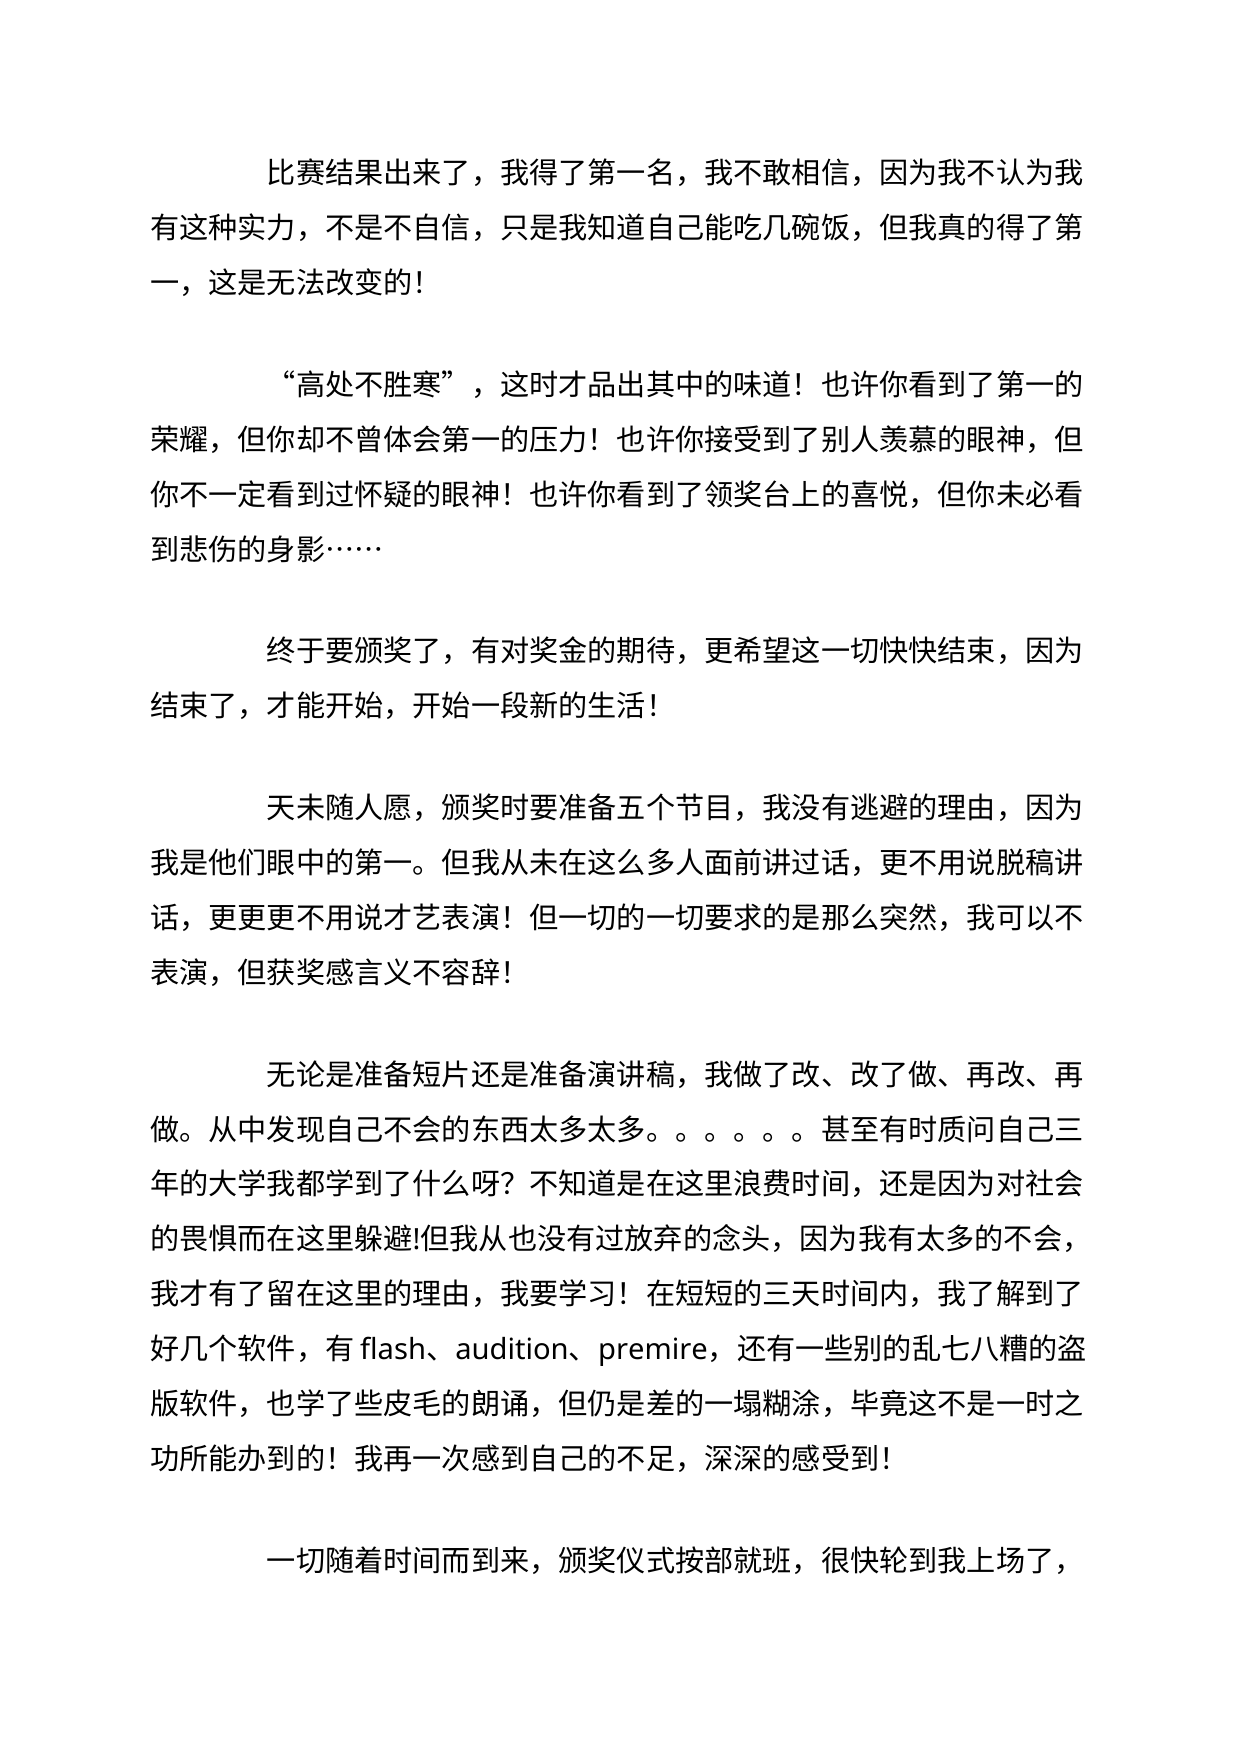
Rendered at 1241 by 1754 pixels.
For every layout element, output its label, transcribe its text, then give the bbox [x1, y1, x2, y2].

text 比赛结果出来了，我得了第一名，我不敢相信，因为我不认为我有这种实力，不是不自信，只是我知道自己能吃几碗饭，但我真的得了第一，这是无法改变的！ [150, 150, 1090, 302]
text 无论是准备短片还是准备演讲稿，我做了改、改了做、再改、再做。从中发现自己不会的东西太多太多。。。。。。甚至有时质问自己三年的大学我都学到了什么呀？不知道是在这里浪费时间，还是因为对社会的畏惧而在这里躲避!但我从也没有过放弃的念头，因为我有太多的不会，我才有了留在这里的理由，我要学习！在短短的三天时间内，我了解到了好几个软件，有flash、audition、premire，还有一些别的乱七八糟的盗版软件，也学了些皮毛的朗诵，但仍是差的一塌糊涂，毕竟这不是一时之功所能办到的！我再一次感到自己的不足，深深的感受到！ [150, 1051, 1090, 1478]
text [150, 1537, 1090, 1580]
text 终于要颁奖了，有对奖金的期待，更希望这一切快快结束，因为结束了，才能开始，开始一段新的生活！ [150, 628, 1090, 725]
text “高处不胜寒”，这时才品出其中的味道！也许你看到了第一的荣耀，但你却不曾体会第一的压力！也许你接受到了别人羡慕的眼神，但你不一定看到过怀疑的眼神！也许你看到了领奖台上的喜悦，但你未必看到悲伤的身影…… [150, 362, 1090, 568]
text 天未随人愿，颁奖时要准备五个节目，我没有逃避的理由，因为我是他们眼中的第一。但我从未在这么多人面前讲过话，更不用说脱稿讲话，更更更不用说才艺表演！但一切的一切要求的是那么突然，我可以不表演，但获奖感言义不容辞！ [150, 785, 1090, 992]
